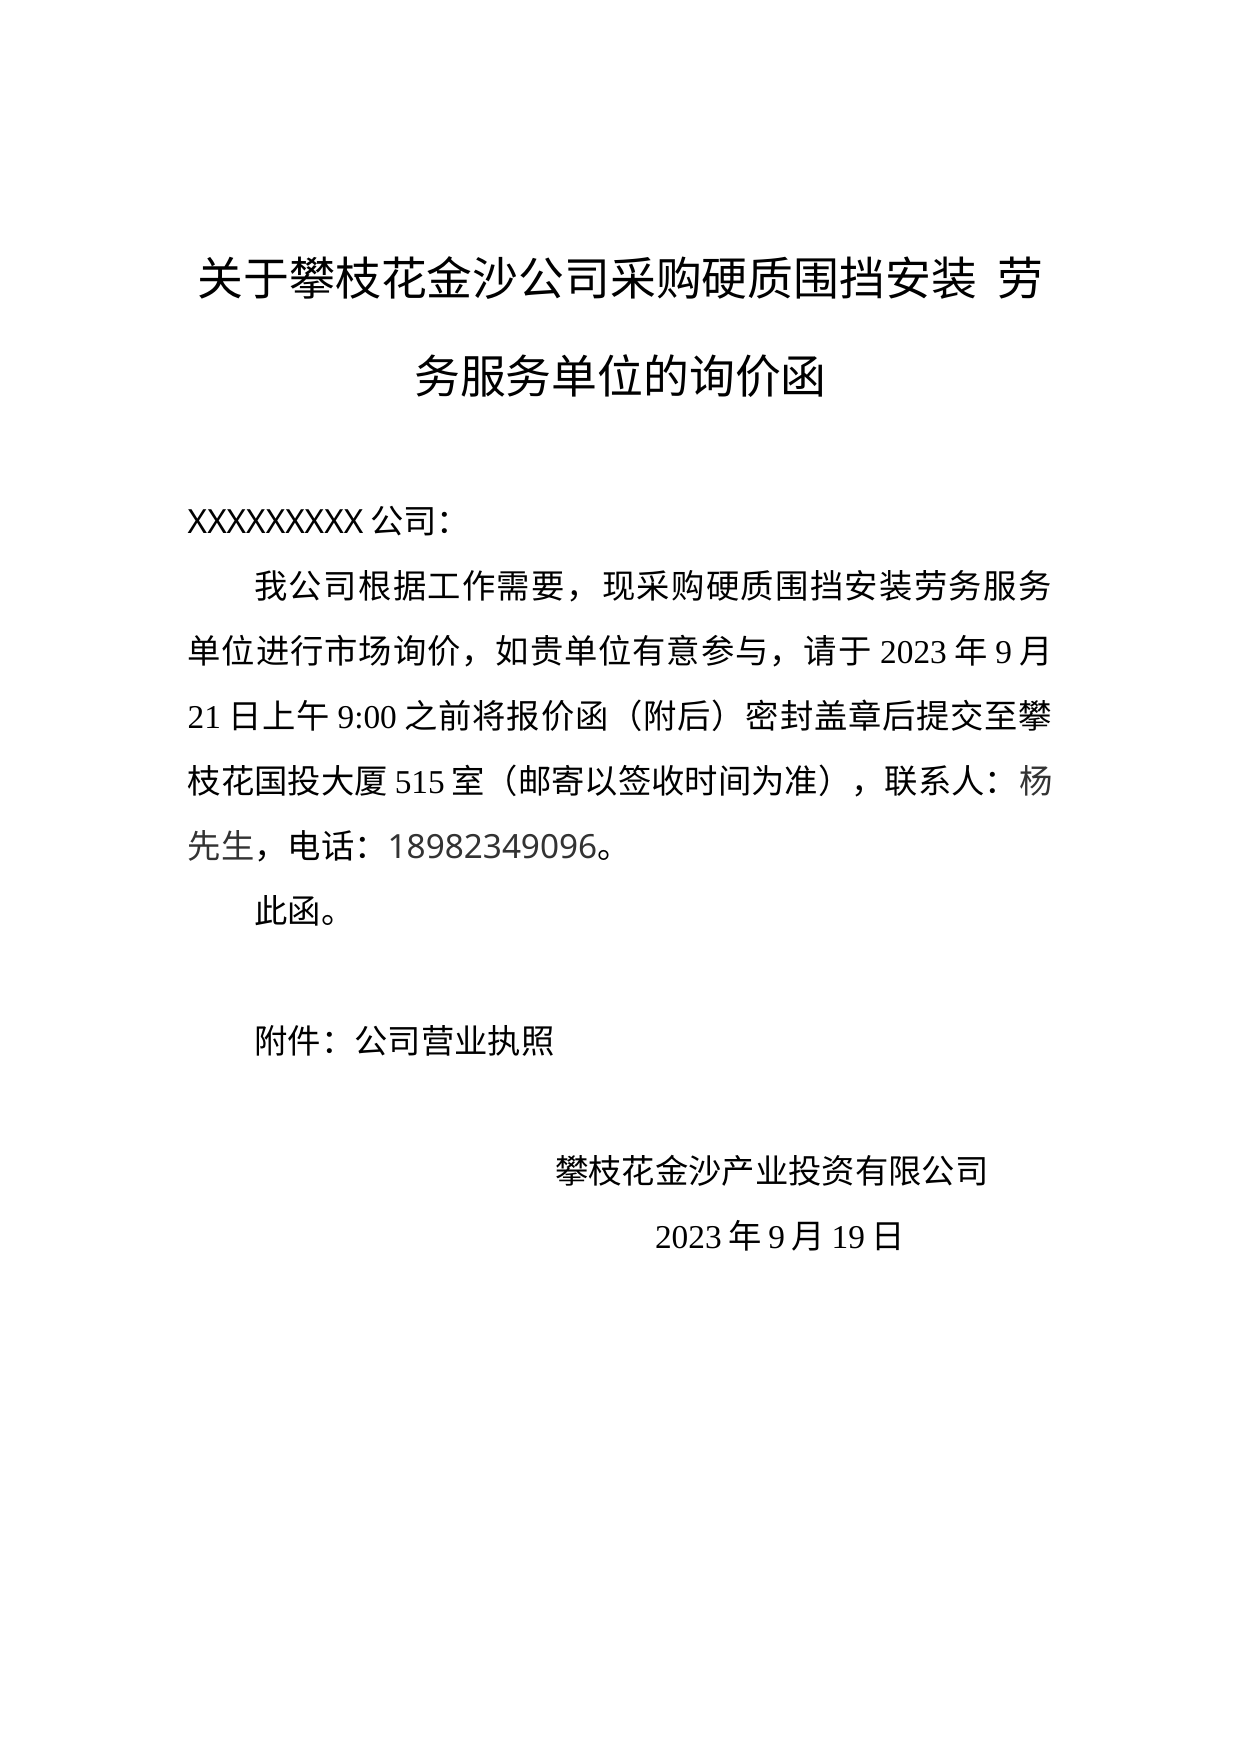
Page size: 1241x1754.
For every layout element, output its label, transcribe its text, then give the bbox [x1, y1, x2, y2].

text 关于攀枝花金沙公司采购硬质围挡安装 劳务服务单位的询价函 [187, 227, 1053, 422]
text XXXXXXXXX公司： [187, 487, 1053, 552]
text 此函。 [187, 877, 1053, 942]
text 我公司根据工作需要，现采购硬质围挡安装劳务服务单位进行市场询价，如贵单位有意参与，请于2023年9月21日上午9:00之前将报价函（附后）密封盖章后提交至攀枝花国投大厦515室（邮寄以签收时间为准），联系人：杨先生，电话：18982349096。 [187, 552, 1053, 877]
text 攀枝花金沙产业投资有限公司 [187, 1137, 1053, 1202]
text 2023年9月19日 [187, 1202, 1053, 1267]
text 附件：公司营业执照 [187, 1007, 1053, 1072]
